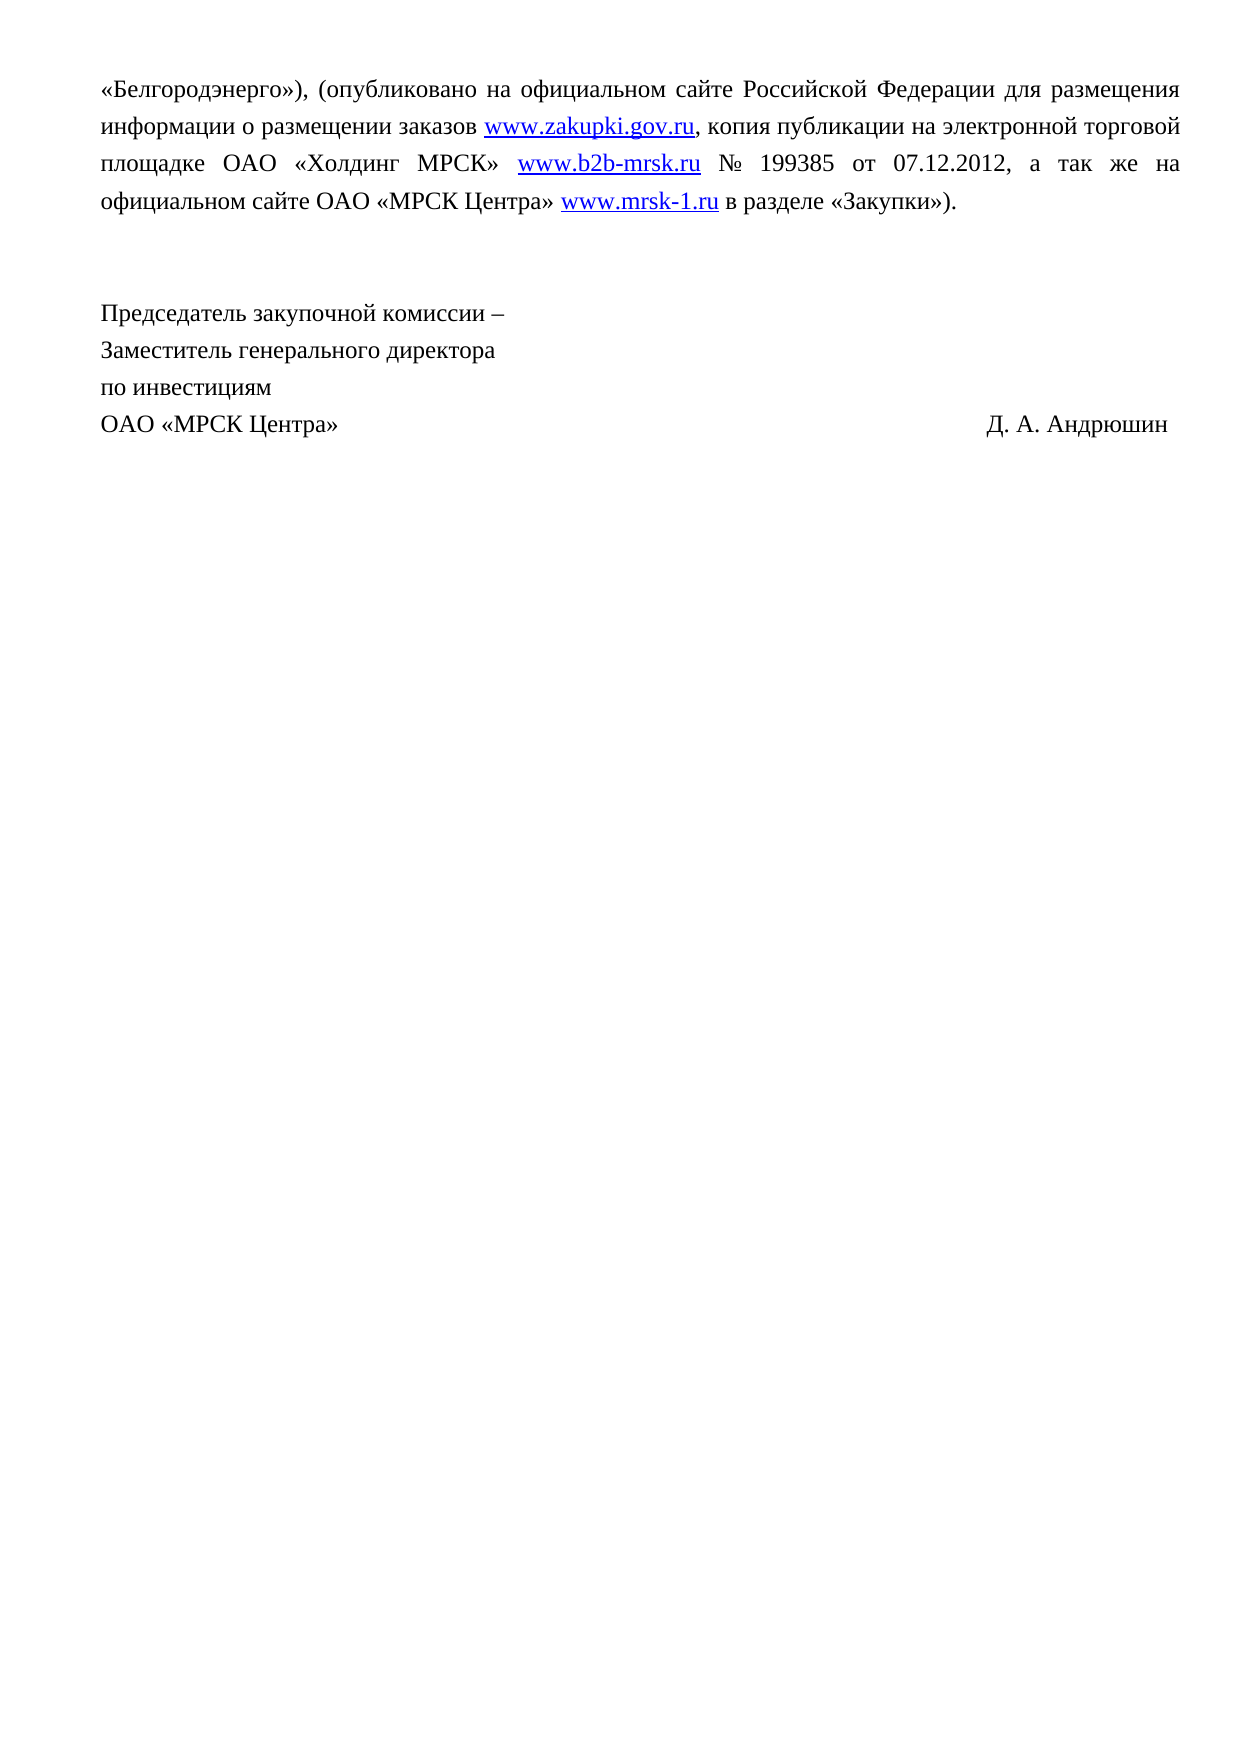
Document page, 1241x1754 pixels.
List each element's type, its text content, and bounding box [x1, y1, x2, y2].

text Председатель закупочной комиссии – [100, 298, 1181, 326]
text ОАО «МРСК Центра» Д. А. Андрюшин [100, 409, 1181, 438]
text по инвестициям [100, 372, 1181, 401]
text Заместитель генерального директора [100, 335, 1181, 364]
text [100, 74, 1181, 214]
